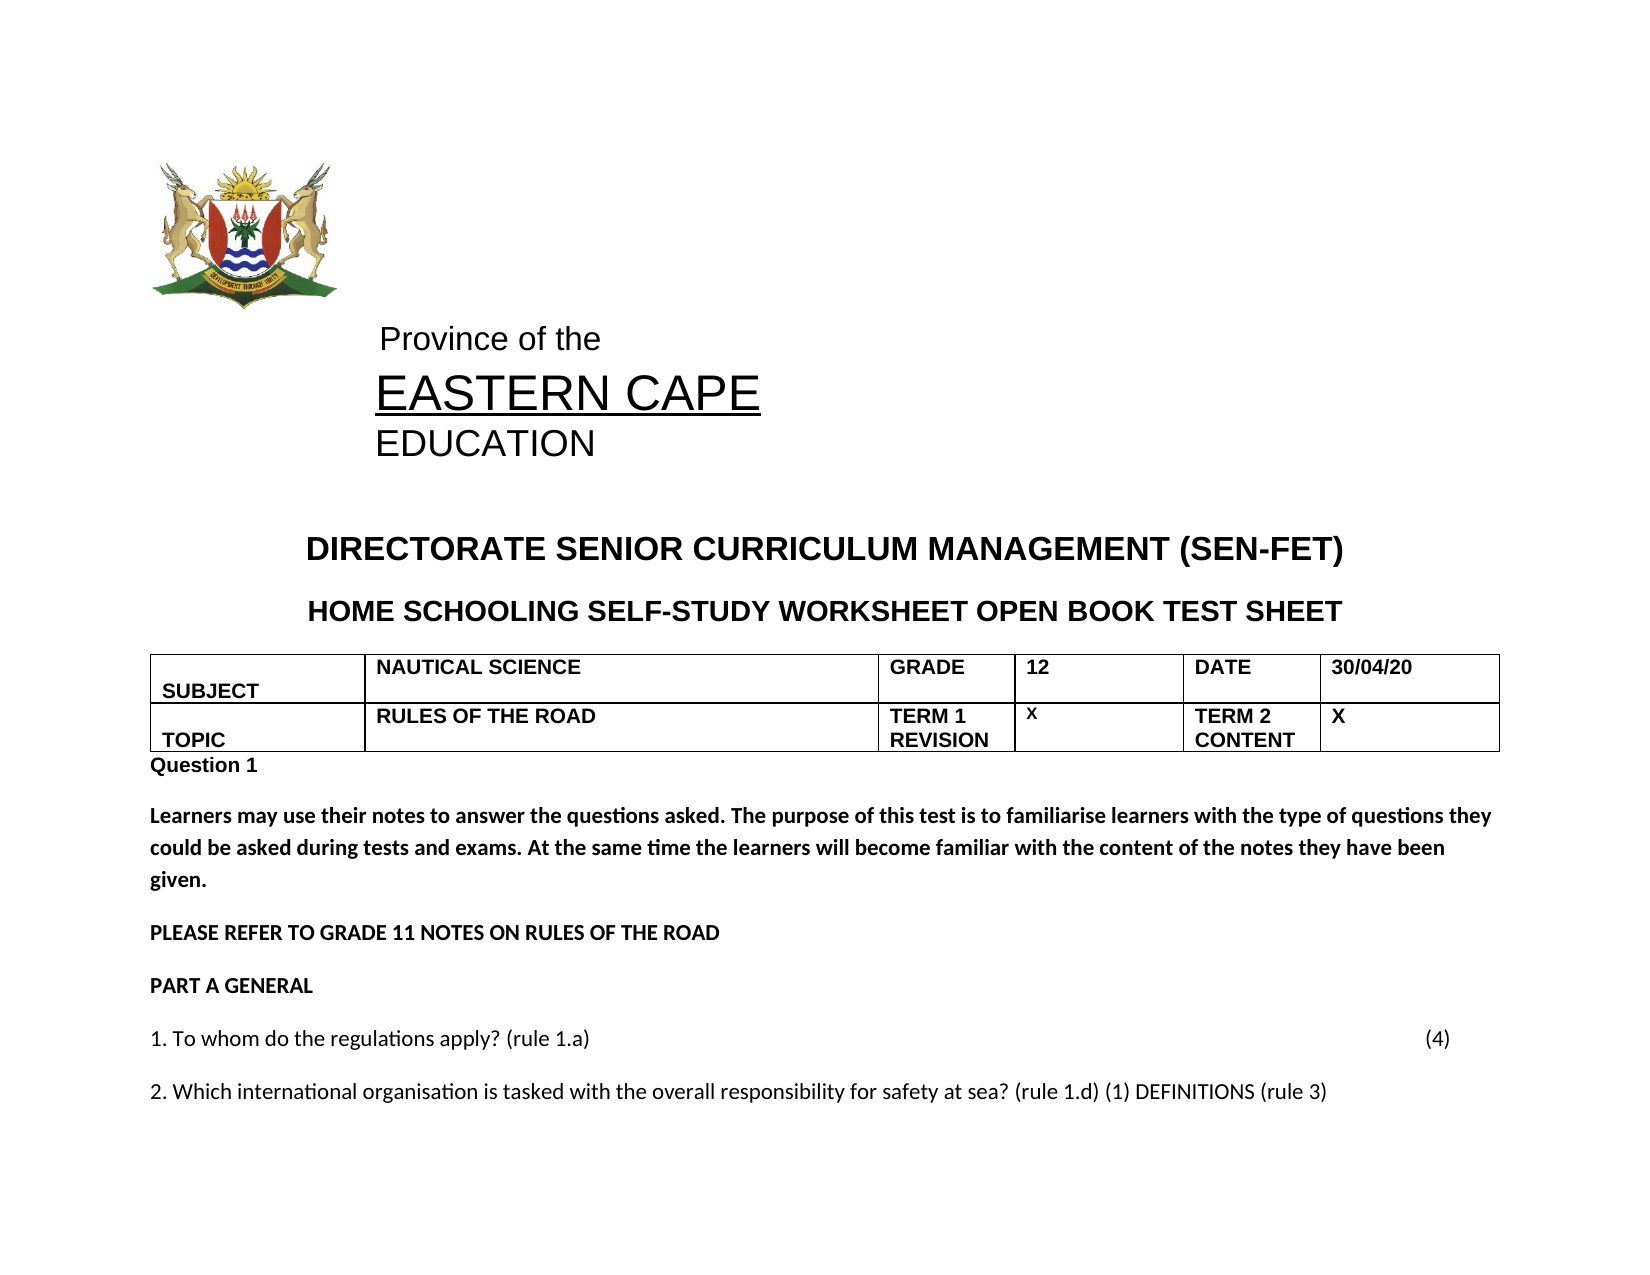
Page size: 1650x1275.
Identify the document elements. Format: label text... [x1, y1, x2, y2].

text PART A GENERAL [150, 971, 1500, 999]
table_cell TERM 1 REVISION [879, 704, 1014, 751]
text 2. Which international organisation is tasked with the overall responsibility for safety at sea? (rule 1.d) (1) DEFINITIONS (rule 3) [150, 1077, 1500, 1105]
table_header 12 [1016, 655, 1183, 702]
table_header DATE [1184, 655, 1320, 702]
text PLEASE REFER TO GRADE 11 NOTES ON RULES OF THE ROAD [150, 918, 1500, 946]
table_header GRADE [879, 655, 1014, 702]
text Question 1 [150, 752, 1500, 776]
picture [150, 155, 340, 314]
text Province of the [150, 150, 1500, 358]
text HOME SCHOOLING SELF-STUDY WORKSHEET OPEN BOOK TEST SHEET [150, 594, 1500, 628]
text EASTERN CAPE [300, 363, 1500, 421]
table_header SUBJECT [151, 655, 364, 702]
table_cell RULES OF THE ROAD [366, 704, 878, 751]
table_cell TERM 2 CONTENT [1184, 704, 1320, 751]
text Learners may use their notes to answer the questions asked. The purpose of this test is to familiarise learners with the type of questions they could be asked during tests and exams. At the same time the learners will become familiar with the content of the notes they have been given. [150, 801, 1500, 893]
table_cell X [1321, 704, 1499, 751]
table_cell X [1016, 704, 1183, 751]
table_header 30/04/20 [1321, 655, 1499, 702]
table_header NAUTICAL SCIENCE [366, 655, 878, 702]
text EDUCATION [300, 421, 1500, 464]
text DIRECTORATE SENIOR CURRICULUM MANAGEMENT (SEN-FET) [150, 529, 1500, 568]
table_cell TOPIC [151, 704, 364, 751]
text 1. To whom do the regulations apply? (rule 1.a) (4) [150, 1024, 1500, 1052]
